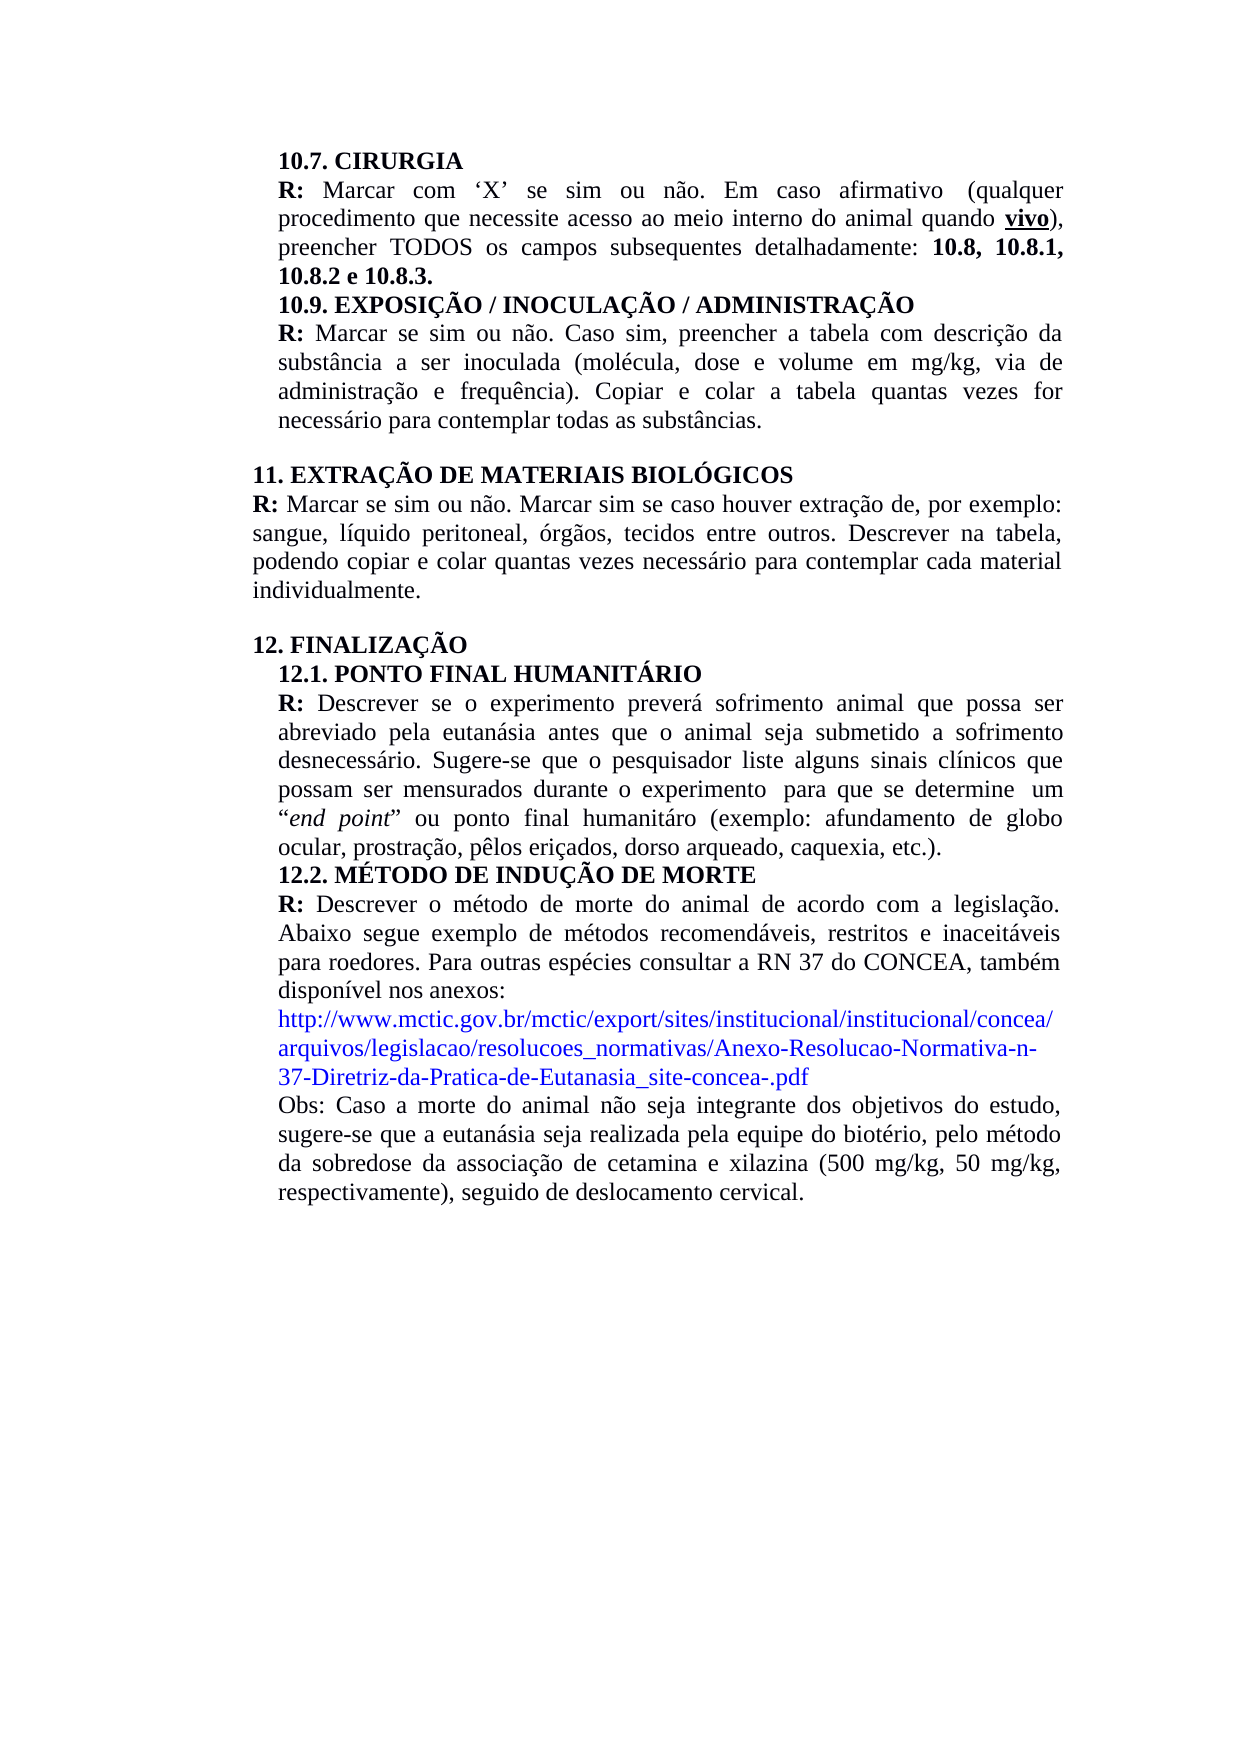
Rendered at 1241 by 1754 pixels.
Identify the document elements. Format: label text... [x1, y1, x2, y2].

subtitle EXTRAÇÃO DE MATERIAIS BIOLÓGICOS [252, 460, 1080, 489]
text R: Descrever o método de morte do animal de acordo com a legislação. Abaixo segue exemplo de métodos recomendáveis, restritos e inaceitáveis para roedores. Para outras espécies consultar a RN 37 do CONCEA, também disponível nos anexos: http://www.mctic.gov.br/mctic/export/sites/institucional/institucional/concea/ arquivos/legislacao/resolucoes_normativas/Anexo-Resolucao-Normativa-n- 37-Diretriz-da-Pratica-de-Eutanasia_site-concea-.pdf [278, 889, 1062, 1091]
subtitle 10.9. EXPOSIÇÃO / INOCULAÇÃO / ADMINISTRAÇÃO [278, 290, 1080, 318]
text R: Descrever se o experimento preverá sofrimento animal que possa ser abreviado pela eutanásia antes que o animal seja submetido a sofrimento desnecessário. Sugere-se que o pesquisador liste alguns sinais clínicos que possam ser mensurados durante o experimento para que se determine um “end point” ou ponto final humanitáro (exemplo: afundamento de globo ocular, prostração, pêlos eriçados, dorso arqueado, caquexia, etc.). [278, 688, 1063, 861]
text Obs: Caso a morte do animal não seja integrante dos objetivos do estudo, sugere-se que a eutanásia seja realizada pela equipe do biotério, pelo método da sobredose da associação de cetamina e xilazina (500 mg/kg, 50 mg/kg, respectivamente), seguido de deslocamento cervical. [278, 1091, 1063, 1206]
text R: Marcar se sim ou não. Marcar sim se caso houver extração de, por exemplo: sangue, líquido peritoneal, órgãos, tecidos entre outros. Descrever na tabela, podendo copiar e colar quantas vezes necessário para contemplar cada material individualmente. [252, 489, 1063, 604]
list PONTO FINAL HUMANITÁRIO [278, 659, 1080, 688]
text R: Marcar se sim ou não. Caso sim, preencher a tabela com descrição da substância a ser inoculada (molécula, dose e volume em mg/kg, via de administração e frequência). Copiar e colar a tabela quantas vezes for necessário para contemplar todas as substâncias. [278, 318, 1063, 433]
subtitle CIRURGIA [278, 146, 1080, 175]
text R: Marcar com ‘X’ se sim ou não. Em caso afirmativo (qualquer procedimento que necessite acesso ao meio interno do animal quando vivo), preencher TODOS os campos subsequentes detalhadamente: 10.8, 10.8.1, 10.8.2 e 10.8.3. [278, 175, 1064, 290]
subtitle FINALIZAÇÃO [252, 631, 1080, 659]
subtitle MÉTODO DE INDUÇÃO DE MORTE [278, 861, 1080, 889]
